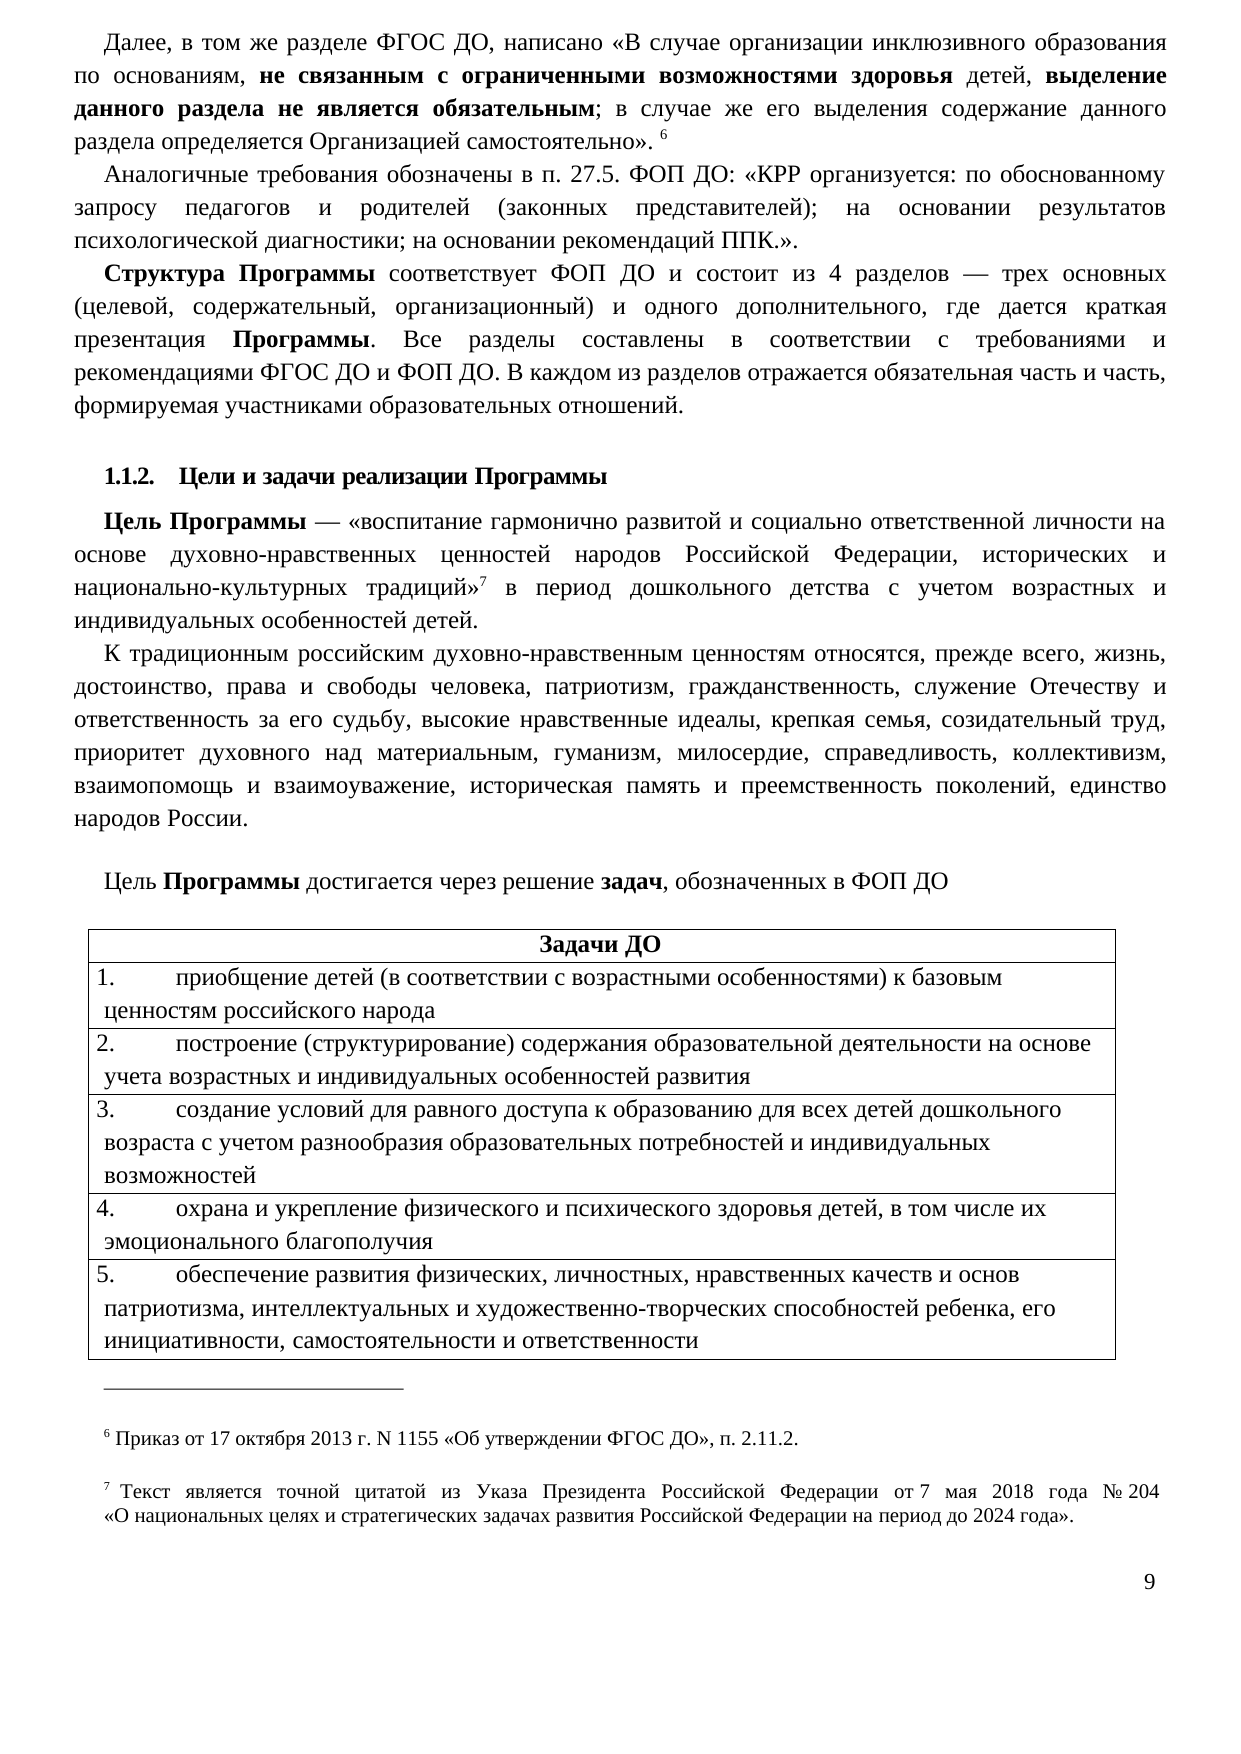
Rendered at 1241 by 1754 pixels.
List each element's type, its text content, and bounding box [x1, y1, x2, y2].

table_cell 4. охрана и укрепление физического и психического здоровья детей, в том числе их эмоционального благополучия [89, 1194, 1115, 1259]
table_cell 3. создание условий для равного доступа к образованию для всех детей дошкольного возраста с учетом разнообразия образовательных потребностей и индивидуальных возможностей [89, 1095, 1115, 1193]
text Структура Программы соответствует ФОП ДО и состоит из 4 разделов — трех основных (целевой, содержательный, организационный) и одного дополнительного, где дается краткая презентация Программы. Все разделы составлены в соответствии с требованиями и рекомендациями ФГОС ДО и ФОП ДО. В каждом из разделов отражается обязательная часть и часть, формируемая участниками образовательных отношений. [74, 258, 1167, 419]
table_cell 5. обеспечение развития физических, личностных, нравственных качеств и основ патриотизма, интеллектуальных и художественно-творческих способностей ребенка, его инициативности, самостоятельности и ответственности [89, 1260, 1115, 1358]
text Аналогичные требования обозначены в п. 27.5. ФОП ДО: «КРР организуется: по обоснованному запросу педагогов и родителей (законных представителей); на основании результатов психологической диагностики; на основании рекомендаций ППК.». [74, 159, 1166, 254]
text К традиционным российским духовно-нравственным ценностям относятся, прежде всего, жизнь, достоинство, права и свободы человека, патриотизм, гражданственность, служение Отечеству и ответственность за его судьбу, высокие нравственные идеалы, крепкая семья, созидательный труд, приоритет духовного над материальным, гуманизм, милосердие, справедливость, коллективизм, взаимопомощь и взаимоуважение, историческая память и преемственность поколений, единство народов России. [74, 638, 1167, 832]
text «О национальных целях и стратегических задачах развития Российской Федерации на период до 2024 года». [103, 1503, 1194, 1527]
subtitle Цели и задачи реализации Программы [103, 461, 1194, 490]
text Цель Программы — «воспитание гармонично развитой и социально ответственной личности на основе духовно-нравственных ценностей народов Российской Федерации, исторических и национально-культурных традиций»7 в период дошкольного детства с учетом возрастных и индивидуальных особенностей детей. [74, 506, 1167, 634]
text Далее, в том же разделе ФГОС ДО, написано «В случае организации инклюзивного образования по основаниям, не связанным с ограниченными возможностями здоровья детей, выделение данного раздела не является обязательным; в случае же его выделения содержание данного раздела определяется Организацией самостоятельно». 6 [74, 27, 1167, 154]
text Цель Программы достигается через решение задач, обозначенных в ФОП ДО [103, 866, 1194, 895]
table_header Задачи ДО [89, 930, 1115, 962]
text 7 Текст является точной цитатой из Указа Президента Российской Федерации от 7 мая 2018 года № 204 [103, 1479, 1194, 1503]
text 6 Приказ от 17 октября 2013 г. N 1155 «Об утверждении ФГОС ДО», п. 2.11.2. [103, 1426, 1194, 1450]
table_cell 2. построение (структурирование) содержания образовательной деятельности на основе учета возрастных и индивидуальных особенностей развития [89, 1029, 1115, 1094]
table_cell 1. приобщение детей (в соответствии с возрастными особенностями) к базовым ценностям российского народа [89, 963, 1115, 1028]
